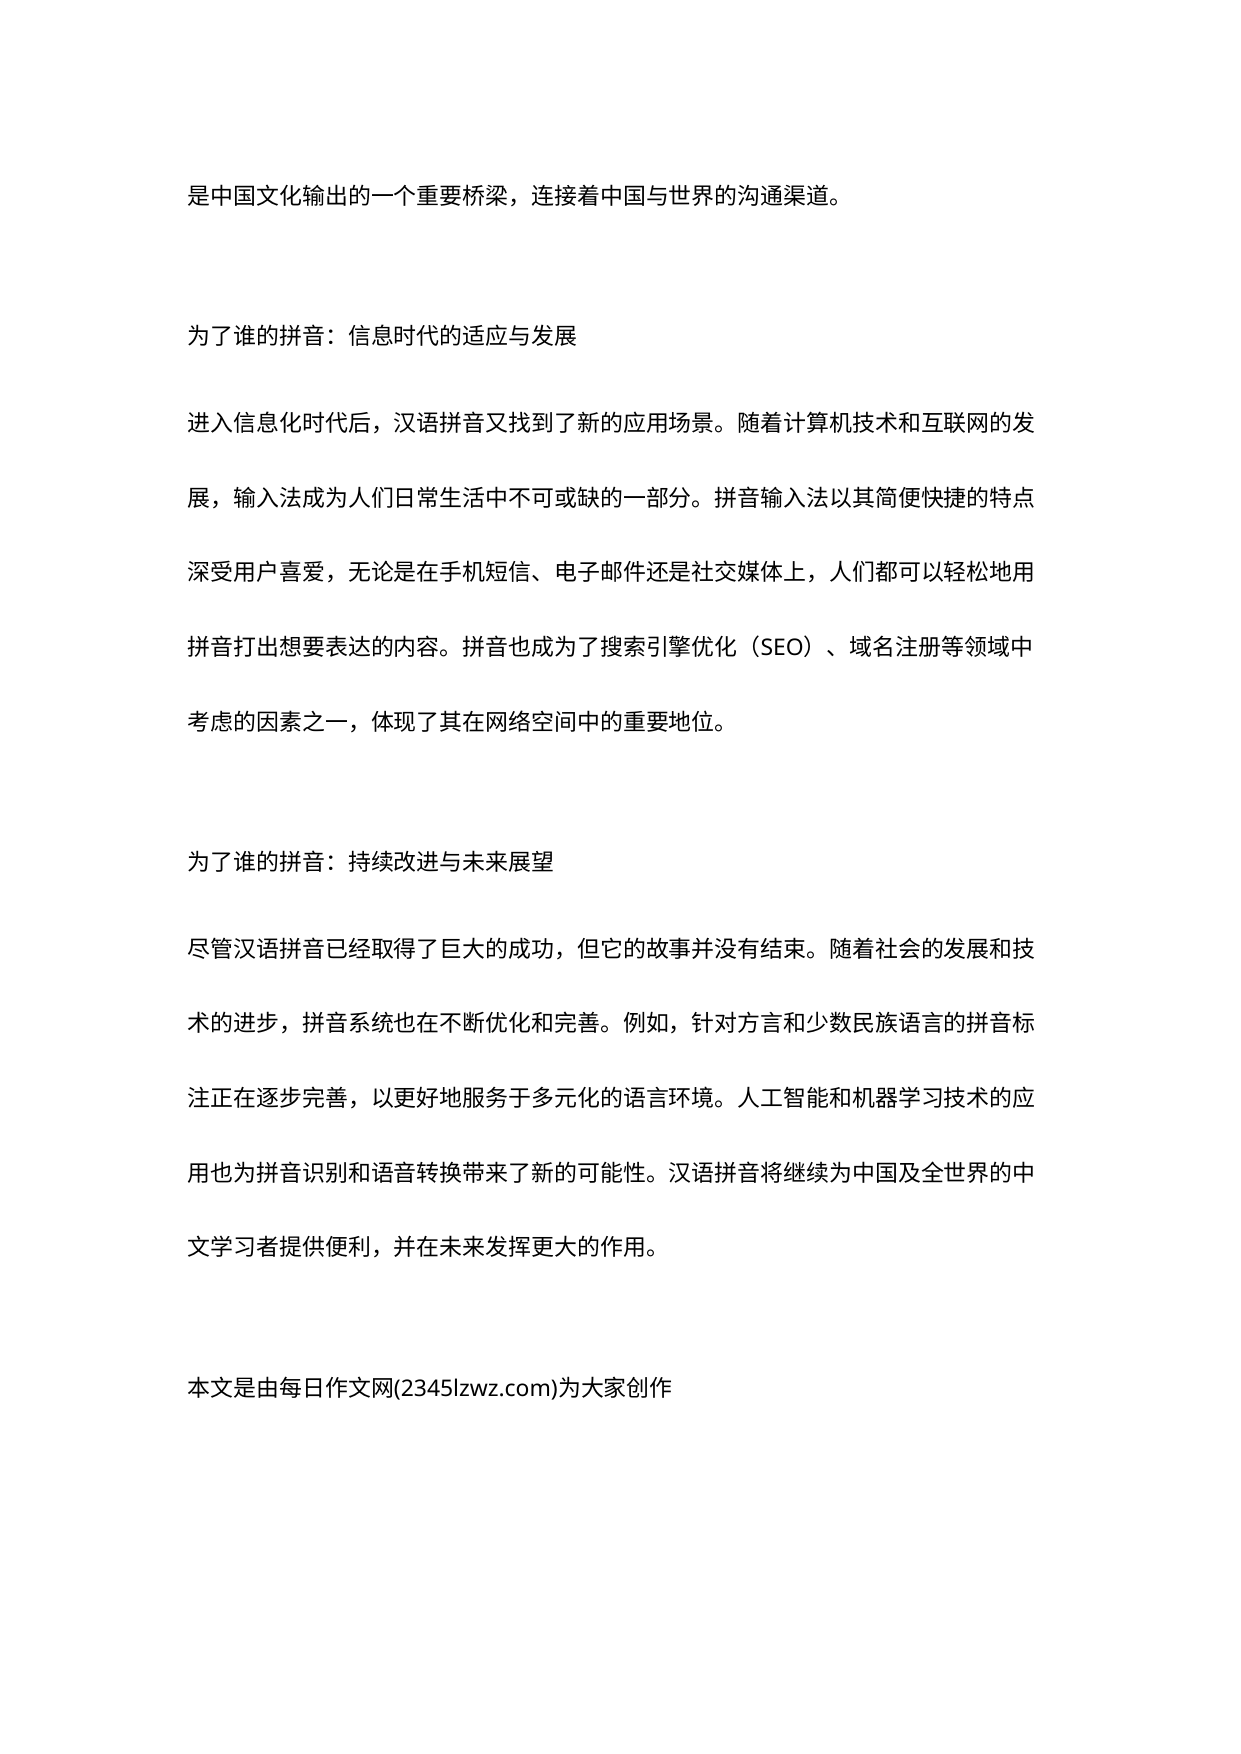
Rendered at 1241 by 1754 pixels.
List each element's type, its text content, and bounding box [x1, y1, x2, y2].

text 为了谁的拼音：信息时代的适应与发展 [187, 302, 1053, 367]
text 尽管汉语拼音已经取得了巨大的成功，但它的故事并没有结束。随着社会的发展和技术的进步，拼音系统也在不断优化和完善。例如，针对方言和少数民族语言的拼音标注正在逐步完善，以更好地服务于多元化的语言环境。人工智能和机器学习技术的应用也为拼音识别和语音转换带来了新的可能性。汉语拼音将继续为中国及全世界的中文学习者提供便利，并在未来发挥更大的作用。 [187, 915, 1053, 1278]
text 为了谁的拼音：持续改进与未来展望 [187, 828, 1053, 893]
text 本文是由每日作文网(2345lzwz.com)为大家创作 [187, 1354, 1053, 1419]
text 进入信息化时代后，汉语拼音又找到了新的应用场景。随着计算机技术和互联网的发展，输入法成为人们日常生活中不可或缺的一部分。拼音输入法以其简便快捷的特点深受用户喜爱，无论是在手机短信、电子邮件还是社交媒体上，人们都可以轻松地用拼音打出想要表达的内容。拼音也成为了搜索引擎优化（SEO）、域名注册等领域中考虑的因素之一，体现了其在网络空间中的重要地位。 [187, 389, 1053, 753]
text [187, 162, 1053, 227]
